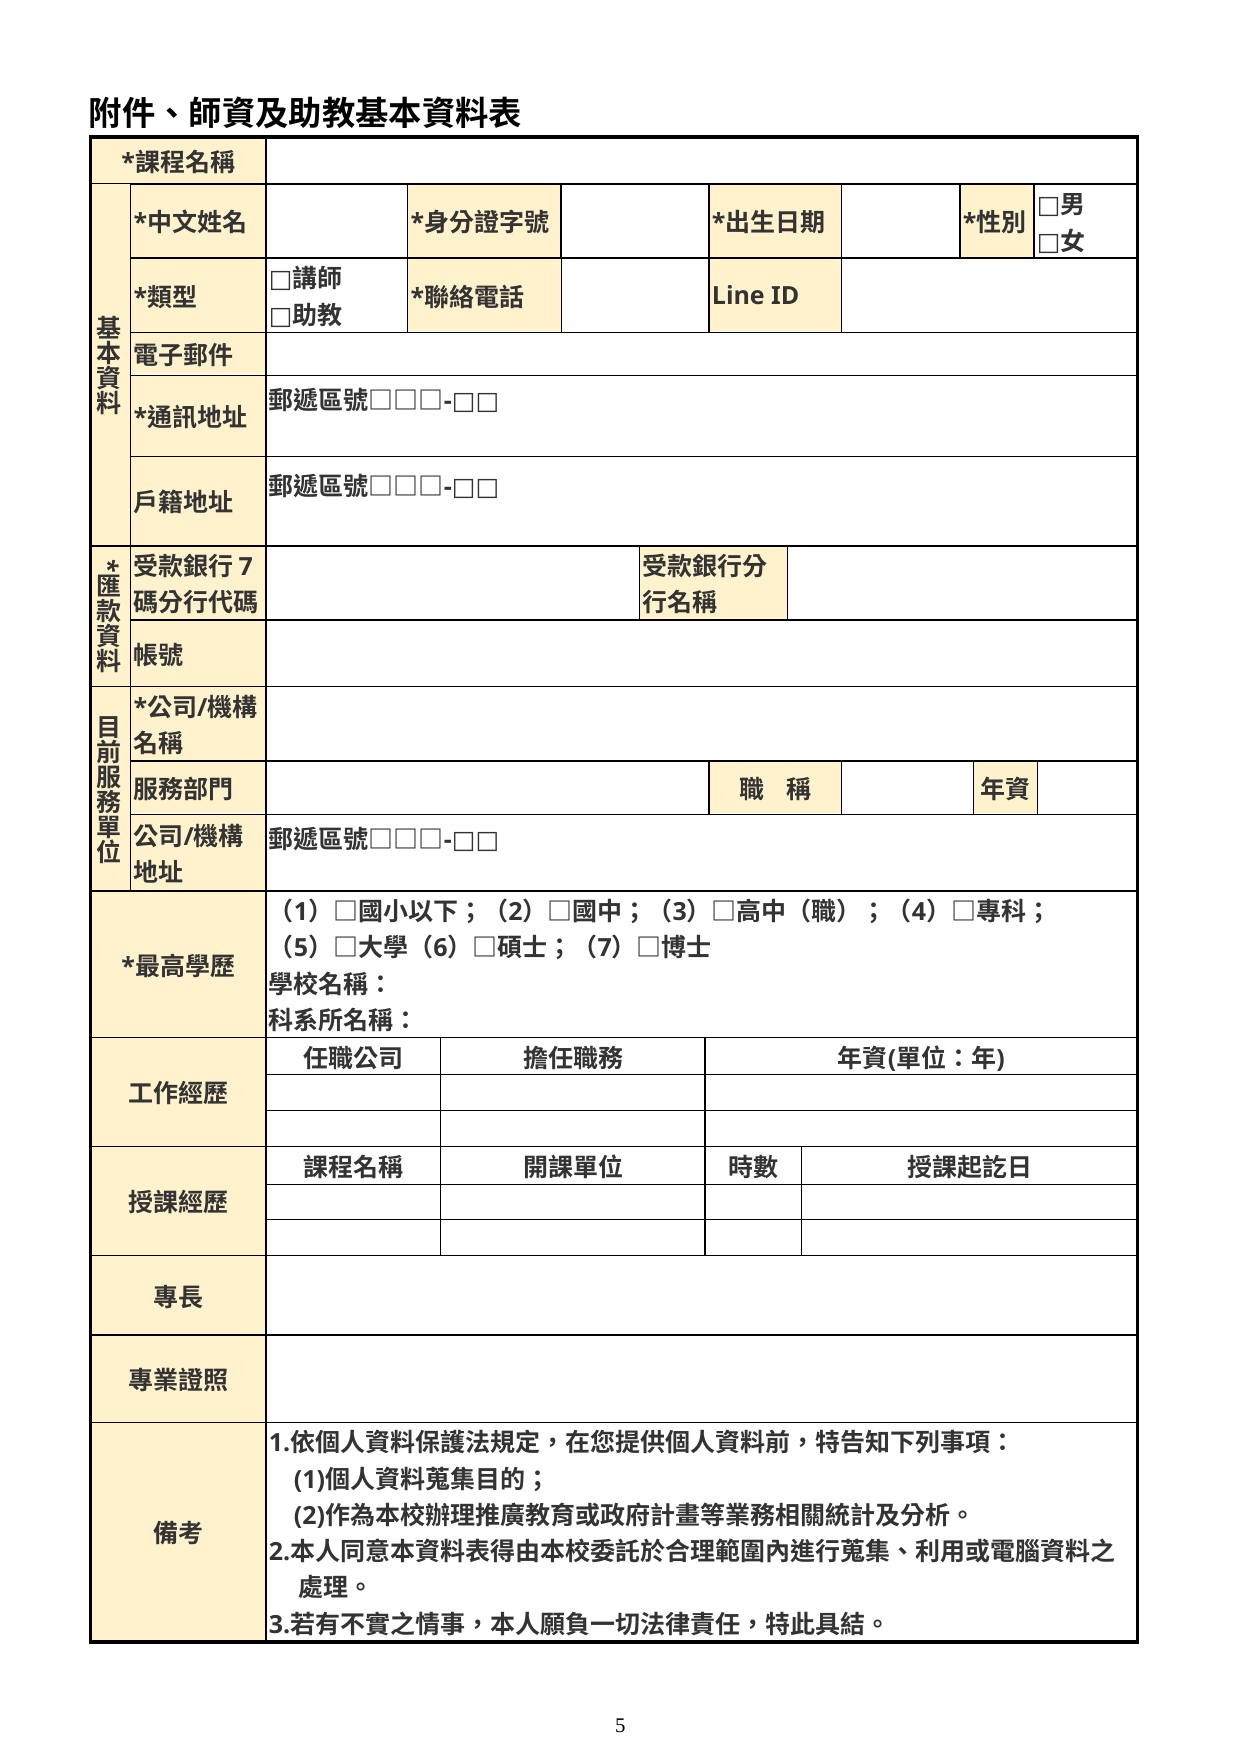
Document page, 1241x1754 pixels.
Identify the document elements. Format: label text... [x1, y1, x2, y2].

table_cell 受款銀行7碼分行代碼 [131, 547, 265, 619]
table_cell [1038, 762, 1136, 813]
table_cell 任職公司 [267, 1038, 440, 1074]
table_cell [842, 185, 959, 257]
table_cell 工作經歷 [92, 1038, 265, 1146]
table_cell *聯絡電話 [408, 259, 561, 331]
table_cell [562, 185, 708, 257]
table_cell 擔任職務 [441, 1038, 704, 1074]
table_cell （1）□國小以下；（2）□國中；（3）□高中（職）；（4）□專科； （5）□大學（6）□碩士；（7）□博士 學校名稱： 科系所名稱： [267, 892, 1136, 1037]
table_cell □男 □女 [1035, 185, 1136, 257]
table_cell 專長 [92, 1256, 265, 1334]
table_cell 郵遞區號□□□-□□ [267, 376, 1136, 456]
table_cell □講師 □助教 [267, 259, 407, 331]
table_cell *匯款資料 [92, 547, 130, 686]
table_cell [802, 1185, 1136, 1219]
table_cell 依個人資料保護法規定，在您提供個人資料前，特告知下列事項： 個人資料蒐集目的； 作為本校辦理推廣教育或政府計畫等業務相關統計及分析。 本人同意本資料表得由本校委託於合理範圍內進行蒐集、利用或電腦資料之處理。 若有不實之情事，本人願負一切法律責任，特此具結。 [267, 1423, 1136, 1640]
table_header *課程名稱 [92, 139, 265, 183]
table_cell [842, 762, 973, 813]
table_cell [441, 1185, 704, 1219]
table_cell [441, 1220, 704, 1255]
table_cell 年資(單位：年) [706, 1038, 1136, 1074]
table_cell 公司/機構 地址 [131, 815, 265, 890]
table_cell [267, 1220, 440, 1255]
table_cell [267, 1336, 1136, 1421]
table_cell 基本資料 [92, 184, 130, 545]
table_cell 時數 [706, 1147, 801, 1183]
table_cell [267, 621, 1136, 686]
table_cell [267, 1256, 1136, 1334]
table_cell *身分證字號 [408, 185, 560, 257]
table_cell [706, 1220, 801, 1255]
table_cell [441, 1075, 704, 1110]
table_cell 郵遞區號□□□-□□ [267, 815, 1136, 890]
table_cell [267, 333, 1136, 374]
table_cell 目前服務單位 [92, 687, 130, 890]
table_cell Line ID [710, 259, 841, 331]
table_cell 戶籍地址 [131, 457, 265, 545]
table_cell [267, 185, 407, 257]
table_cell *出生日期 [710, 185, 841, 257]
table_cell *通訊地址 [131, 376, 265, 456]
table_cell 授課經歷 [92, 1147, 265, 1255]
table_header [267, 139, 1136, 183]
table_cell *中文姓名 [131, 185, 265, 257]
table_cell [706, 1075, 1136, 1110]
table_cell [267, 547, 639, 619]
table_cell [788, 547, 1136, 619]
table_cell [267, 1111, 440, 1146]
table_cell 備考 [92, 1423, 265, 1640]
table_cell [842, 259, 1136, 331]
table_cell [802, 1220, 1136, 1255]
table_cell 帳號 [131, 621, 265, 686]
table_cell [267, 1185, 440, 1219]
table_cell 職 稱 [710, 762, 841, 813]
table_cell [562, 259, 708, 331]
table_cell *公司/機構 名稱 [131, 687, 265, 760]
table_cell [706, 1185, 801, 1219]
table_cell 專業證照 [92, 1336, 265, 1421]
table_cell 開課單位 [441, 1147, 704, 1183]
table_cell 年資 [974, 762, 1037, 813]
text 附件、師資及助教基本資料表 [89, 87, 1182, 135]
table_cell 授課起訖日 [802, 1147, 1136, 1183]
table_cell *類型 [131, 259, 265, 331]
table_cell [441, 1111, 704, 1146]
table_cell 服務部門 [131, 762, 265, 813]
table_cell 郵遞區號□□□-□□ [267, 457, 1136, 545]
table_cell *最高學歷 [92, 892, 265, 1037]
table_cell 電子郵件 [131, 333, 265, 374]
table_cell [267, 1075, 440, 1110]
table_cell [706, 1111, 1136, 1146]
table_cell [267, 687, 1136, 760]
table_cell [267, 762, 708, 813]
table_cell *性別 [961, 185, 1033, 257]
table_cell 受款銀行分行名稱 [640, 547, 787, 619]
table_cell 課程名稱 [267, 1147, 440, 1183]
